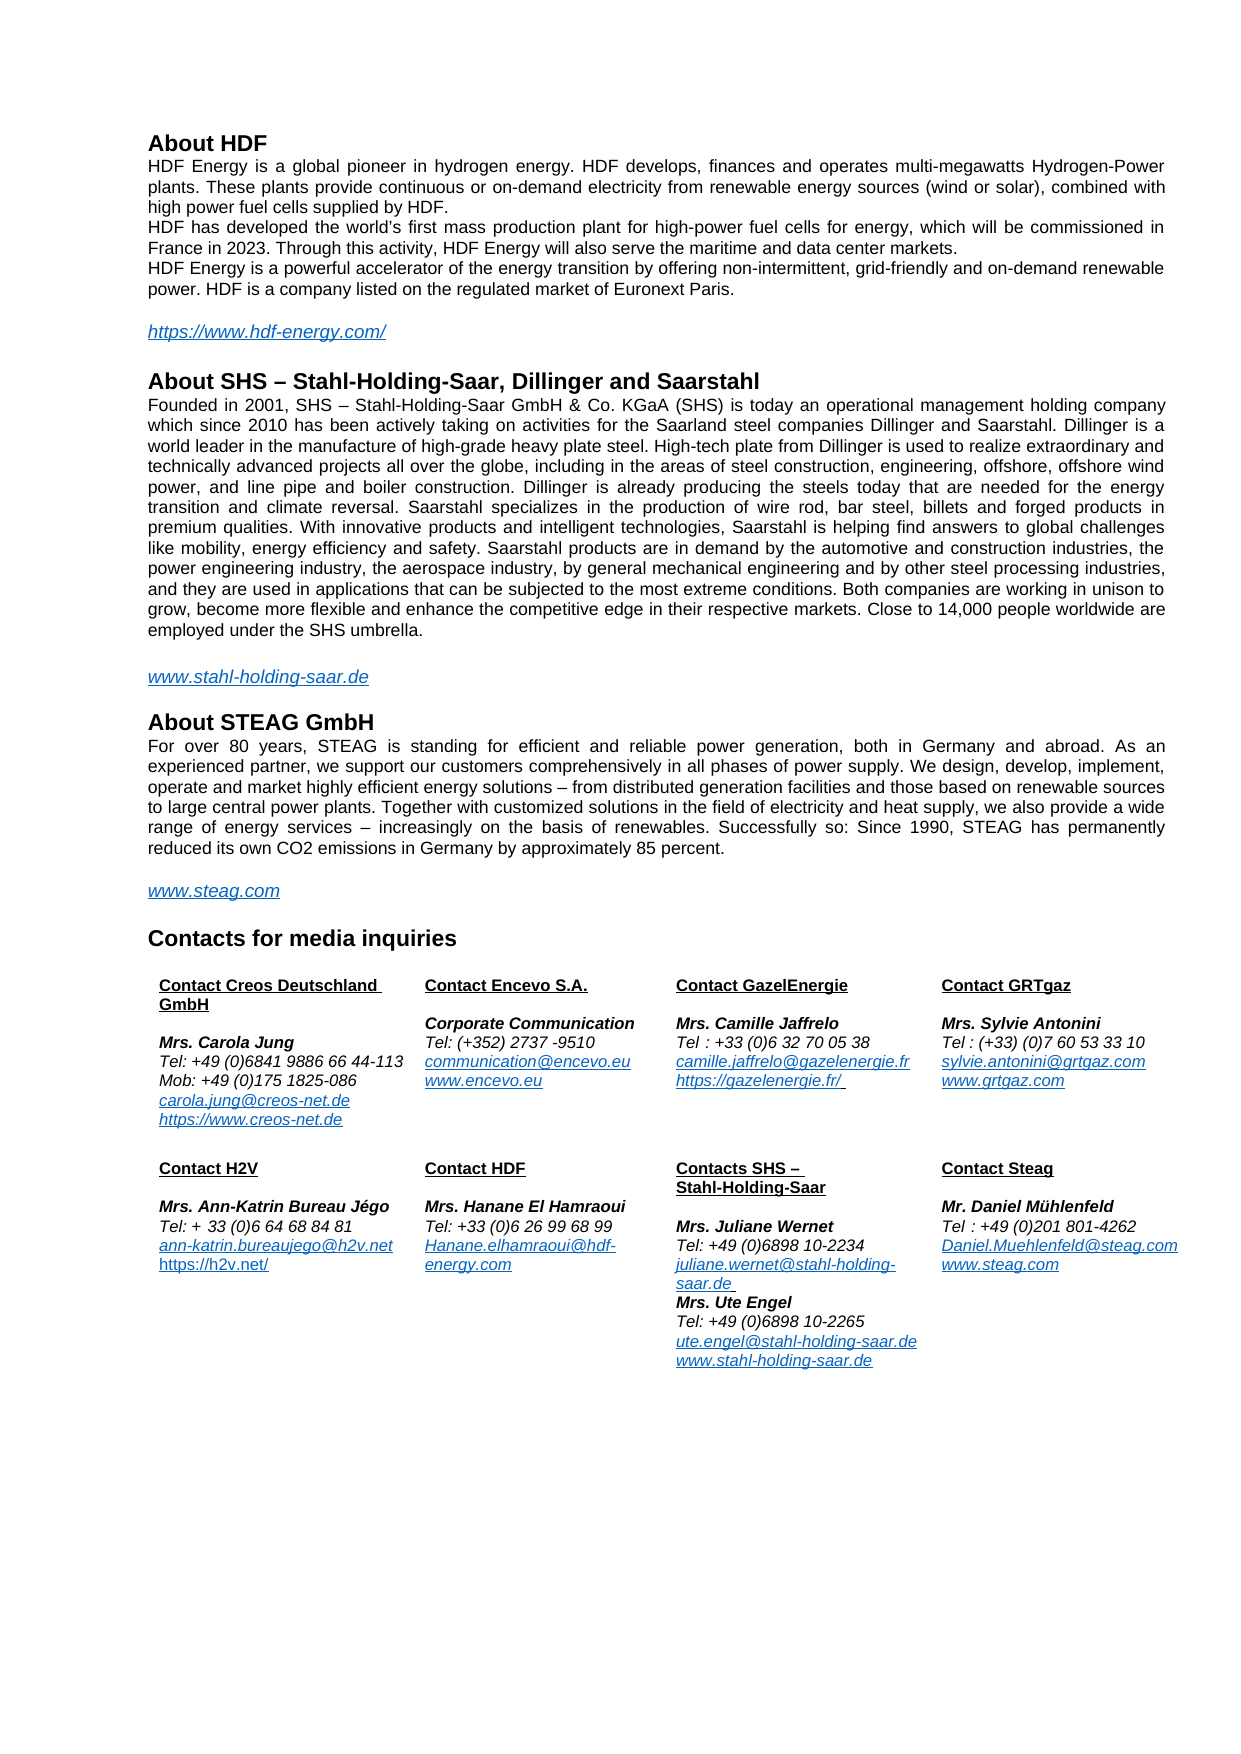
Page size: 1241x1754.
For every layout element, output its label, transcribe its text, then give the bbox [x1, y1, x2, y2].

table_header Contact GRTgaz Mrs. Sylvie Antonini Tel : (+33) (0)7 60 53 33 10 sylvie.antonini@grtgaz.com www.grtgaz.com [930, 975, 1197, 1159]
text About SHS – Stahl-Holding-Saar, Dillinger and Saarstahl [148, 368, 1167, 395]
table_cell Contact H2V Mrs. Ann-Katrin Bureau Jégo Tel: + 33 (0)6 64 68 84 81 ann-katrin.bureaujego@h2v.net https://h2v.net/ [148, 1159, 413, 1389]
text https://www.hdf-energy.com/ [148, 320, 1167, 342]
text www.stahl-holding-saar.de [148, 666, 1167, 688]
table_header Contact Encevo S.A. Corporate Communication Tel: (+352) 2737 -9510 communication@encevo.eu www.encevo.eu [413, 975, 664, 1159]
text Founded in 2001, SHS – Stahl-Holding-Saar GmbH & Co. KGaA (SHS) is today an operational management holding company which since 2010 has been actively taking on activities for the Saarland steel companies Dillinger and Saarstahl. Dillinger is a world leader in the manufacture of high-grade heavy plate steel. High-tech plate from Dillinger is used to realize extraordinary and technically advanced projects all over the globe, including in the areas of steel construction, engineering, offshore, offshore wind power, and line pipe and boiler construction. Dillinger is already producing the steels today that are needed for the energy transition and climate reversal. Saarstahl specializes in the production of wire rod, bar steel, billets and forged products in premium qualities. With innovative products and intelligent technologies, Saarstahl is helping find answers to global challenges like mobility, energy efficiency and safety. Saarstahl products are in demand by the automotive and construction industries, the power engineering industry, the aerospace industry, by general mechanical engineering and by other steel processing industries, and they are used in applications that can be subjected to the most extreme conditions. Both companies are working in unison to grow, become more flexible and enhance the competitive edge in their respective markets. Close to 14,000 people worldwide are employed under the SHS umbrella. [148, 395, 1167, 640]
table_header Contact GazelEnergie Mrs. Camille Jaffrelo Tel : +33 (0)6 32 70 05 38 camille.jaffrelo@gazelenergie.fr https://gazelenergie.fr/ [665, 975, 930, 1159]
text HDF Energy is a global pioneer in hydrogen energy. HDF develops, finances and operates multi-megawatts Hydrogen-Power plants. These plants provide continuous or on-demand electricity from renewable energy sources (wind or solar), combined with high power fuel cells supplied by HDF. [148, 156, 1167, 217]
text www.steag.com [148, 879, 1167, 901]
text Contacts for media inquiries [148, 925, 1167, 951]
table_cell Contact HDF Mrs. Hanane El Hamraoui Tel: +33 (0)6 26 99 68 99 Hanane.elhamraoui@hdf-energy.com [413, 1159, 664, 1389]
text HDF Energy is a powerful accelerator of the energy transition by offering non-intermittent, grid-friendly and on-demand renewable power. HDF is a company listed on the regulated market of Euronext Paris. [148, 258, 1167, 299]
table_cell Contact Steag Mr. Daniel Mühlenfeld Tel : +49 (0)201 801-4262 Daniel.Muehlenfeld@steag.com www.steag.com [930, 1159, 1197, 1389]
text About HDF [148, 129, 1167, 156]
text HDF has developed the world’s first mass production plant for high-power fuel cells for energy, which will be commissioned in France in 2023. Through this activity, HDF Energy will also serve the maritime and data center markets. [148, 217, 1167, 258]
text For over 80 years, STEAG is standing for efficient and reliable power generation, both in Germany and abroad. As an experienced partner, we support our customers comprehensively in all phases of power supply. We design, develop, implement, operate and market highly efficient energy solutions – from distributed generation facilities and those based on renewable sources to large central power plants. Together with customized solutions in the field of electricity and heat supply, we also provide a wide range of energy services – increasingly on the basis of renewables. Successfully so: Since 1990, STEAG has permanently reduced its own CO2 emissions in Germany by approximately 85 percent. [148, 736, 1167, 858]
table_cell Contacts SHS – Stahl-Holding-Saar Mrs. Juliane Wernet Tel: +49 (0)6898 10-2234 juliane.wernet@stahl-holding-saar.de Mrs. Ute Engel Tel: +49 (0)6898 10-2265 ute.engel@stahl-holding-saar.de www.stahl-holding-saar.de [665, 1159, 930, 1389]
table_header Contact Creos Deutschland GmbH Mrs. Carola Jung Tel: +49 (0)6841 9886 66 44-113 Mob: +49 (0)175 1825-086 carola.jung@creos-net.de https://www.creos-net.de [148, 975, 413, 1159]
text About STEAG GmbH [148, 709, 1167, 736]
